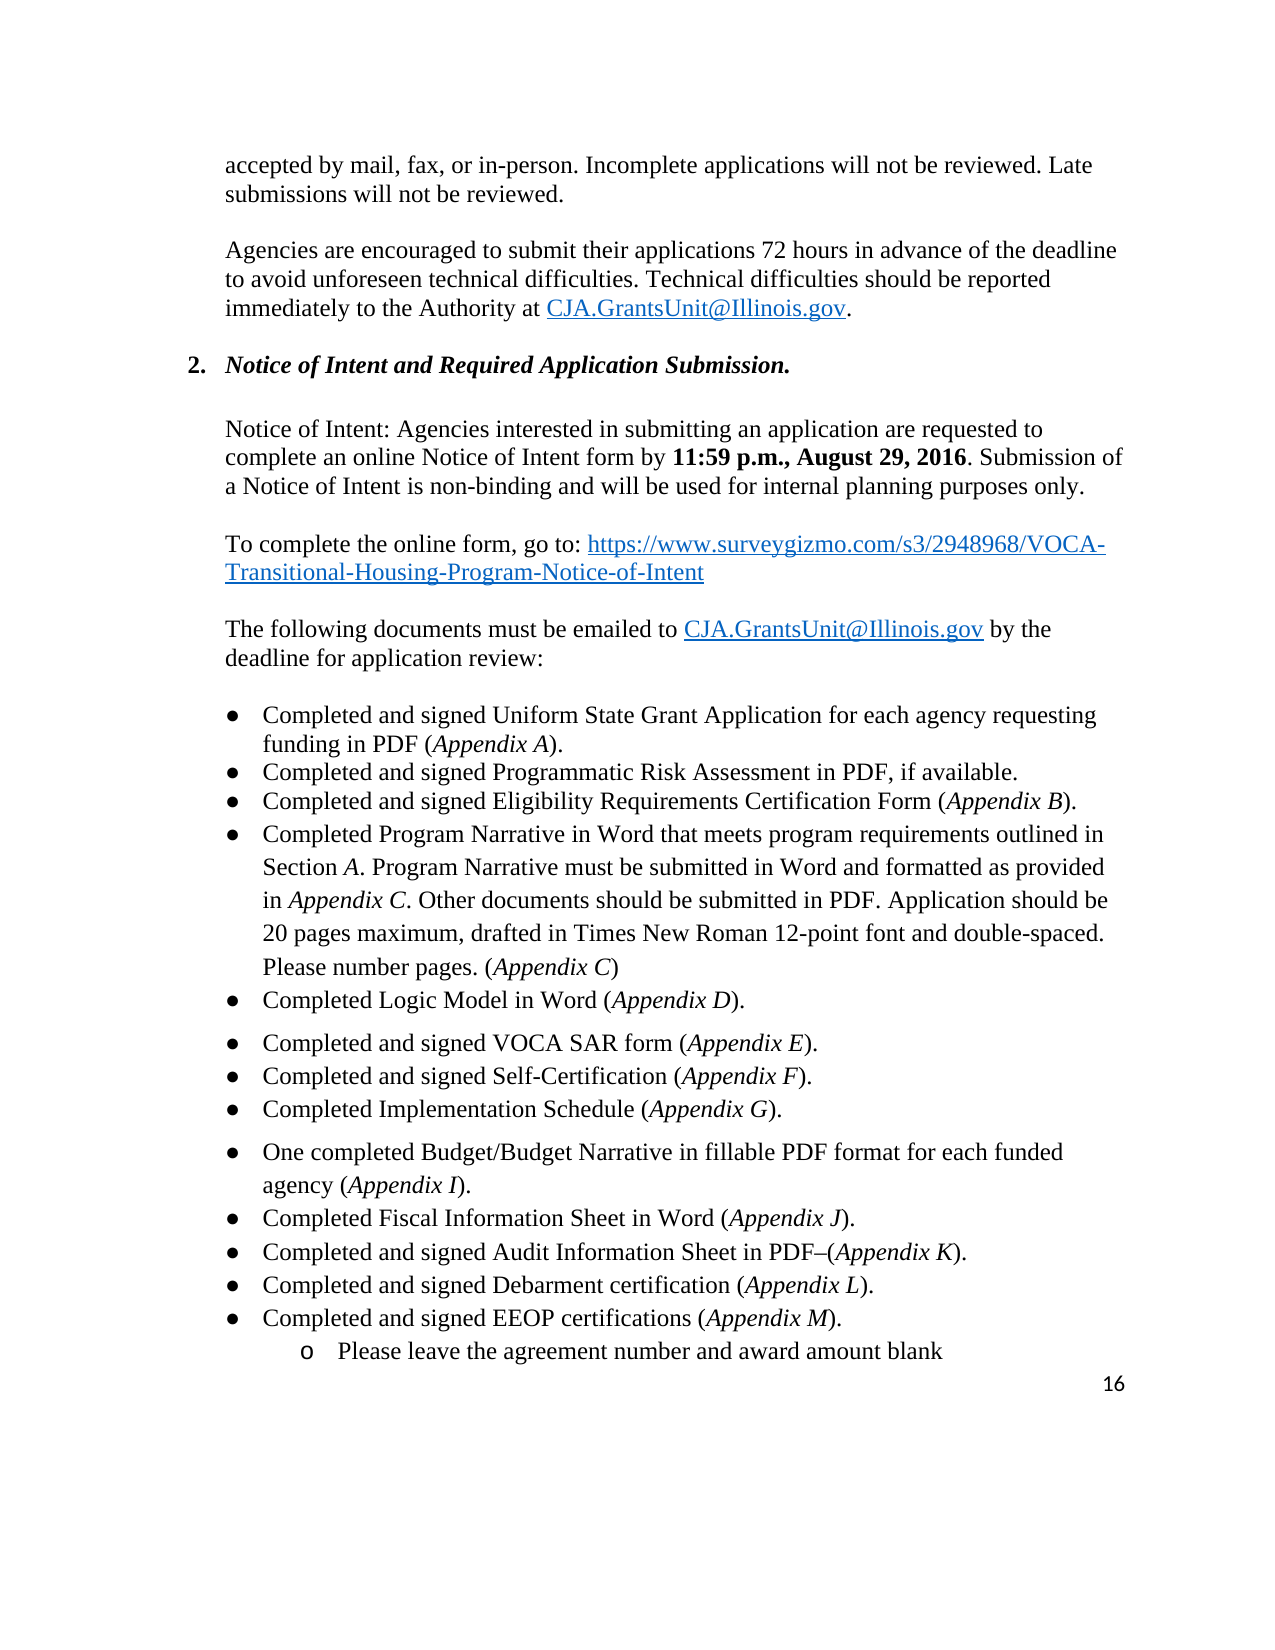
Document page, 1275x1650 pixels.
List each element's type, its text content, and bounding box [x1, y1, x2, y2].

text To complete the online form, go to: https://www.surveygizmo.com/s3/2948968/VOCA-Transitional-Housing-Program-Notice-of-Intent [225, 529, 1125, 586]
list Please leave the agreement number and award amount blank [300, 1336, 1125, 1365]
list One completed Budget/Budget Narrative in fillable PDF format for each funded agency (Appendix I). [225, 1137, 1125, 1199]
list Completed and signed Debarment certification (Appendix L). [225, 1270, 1125, 1298]
list Completed and signed Eligibility Requirements Certification Form (Appendix B). [225, 786, 1125, 815]
list Completed and signed Uniform State Grant Application for each agency requesting funding in PDF (Appendix A). [225, 700, 1125, 757]
list Completed and signed EEOP certifications (Appendix M). [225, 1303, 1125, 1332]
text The following documents must be emailed to CJA.GrantsUnit@Illinois.gov by the deadline for application review: [225, 614, 1125, 672]
text Notice of Intent: Agencies interested in submitting an application are requested to complete an online Notice of Intent form by 11:59 p.m., August 29, 2016. Submission of a Notice of Intent is non-binding and will be used for internal planning purposes only. [225, 414, 1125, 500]
list Completed Program Narrative in Word that meets program requirements outlined in Section A. Program Narrative must be submitted in Word and formatted as provided in Appendix C. Other documents should be submitted in PDF. Application should be 20 pages maximum, drafted in Times New Roman 12-point font and double-spaced. Please number pages. (Appendix C) [225, 819, 1125, 980]
list Completed Implementation Schedule (Appendix G). [225, 1094, 1125, 1123]
list Completed and signed Audit Information Sheet in PDF–(Appendix K). [225, 1237, 1125, 1265]
list Completed and signed Programmatic Risk Assessment in PDF, if available. [225, 757, 1125, 786]
list Completed Logic Model in Word (Appendix D). [225, 984, 1125, 1013]
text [225, 150, 1125, 207]
list Completed and signed Self-Certification (Appendix F). [225, 1061, 1125, 1090]
text Agencies are encouraged to submit their applications 72 hours in advance of the deadline to avoid unforeseen technical difficulties. Technical difficulties should be reported immediately to the Authority at CJA.GrantsUnit@Illinois.gov. [225, 236, 1125, 322]
text 2. Notice of Intent and Required Application Submission. [187, 350, 1125, 378]
list Completed Fiscal Information Sheet in Word (Appendix J). [225, 1203, 1125, 1232]
list Completed and signed VOCA SAR form (Appendix E). [225, 1028, 1125, 1057]
